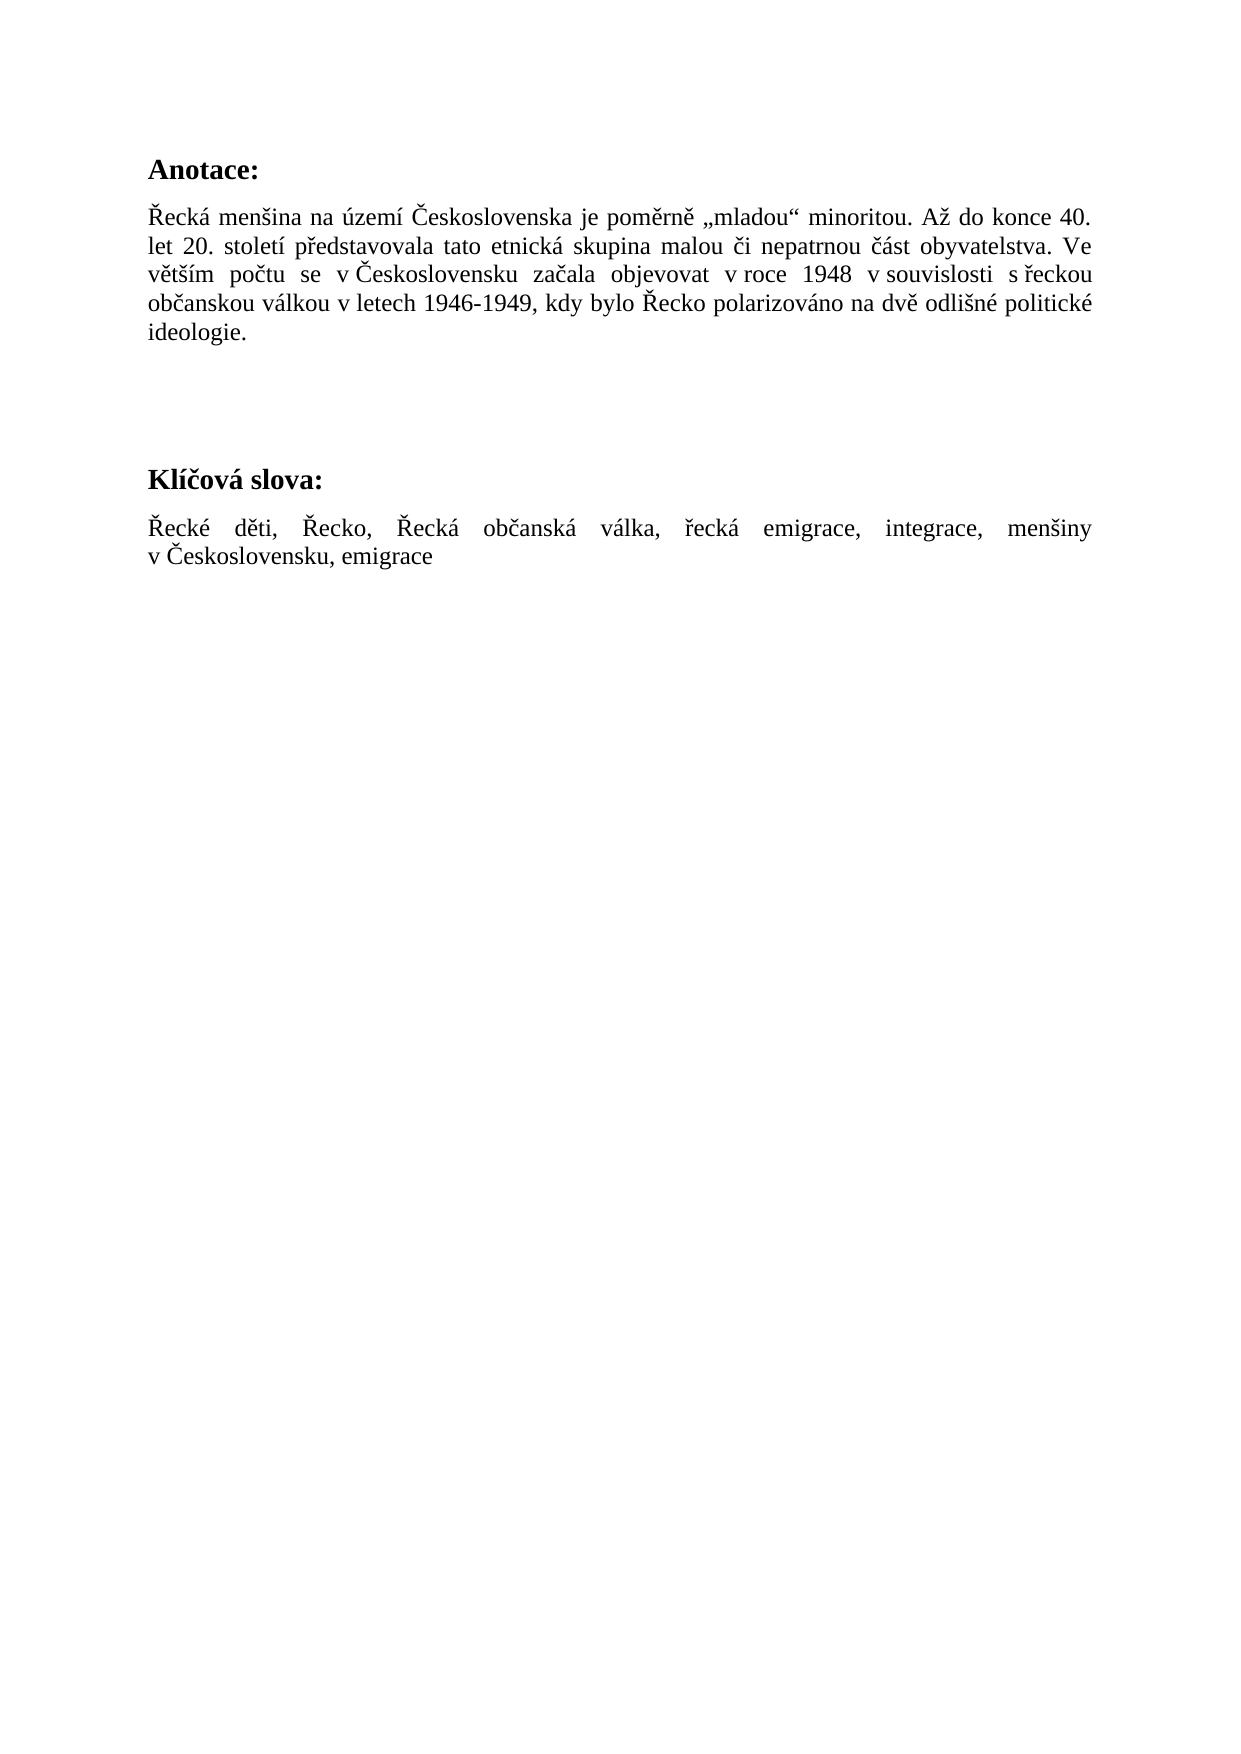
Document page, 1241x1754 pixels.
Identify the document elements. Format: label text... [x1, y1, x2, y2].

subtitle Anotace: [148, 152, 1093, 185]
text Řecké děti, Řecko, Řecká občanská válka, řecká emigrace, integrace, menšiny v Československu, emigrace [148, 513, 1093, 570]
subtitle Klíčová slova: [148, 462, 1093, 496]
text Řecká menšina na území Československa je poměrně „mladou“ minoritou. Až do konce 40. let 20. století představovala tato etnická skupina malou či nepatrnou část obyvatelstva. Ve větším počtu se v Československu začala objevovat v roce 1948 v souvislosti s řeckou občanskou válkou v letech 1946-1949, kdy bylo Řecko polarizováno na dvě odlišné politické ideologie. [148, 202, 1093, 346]
